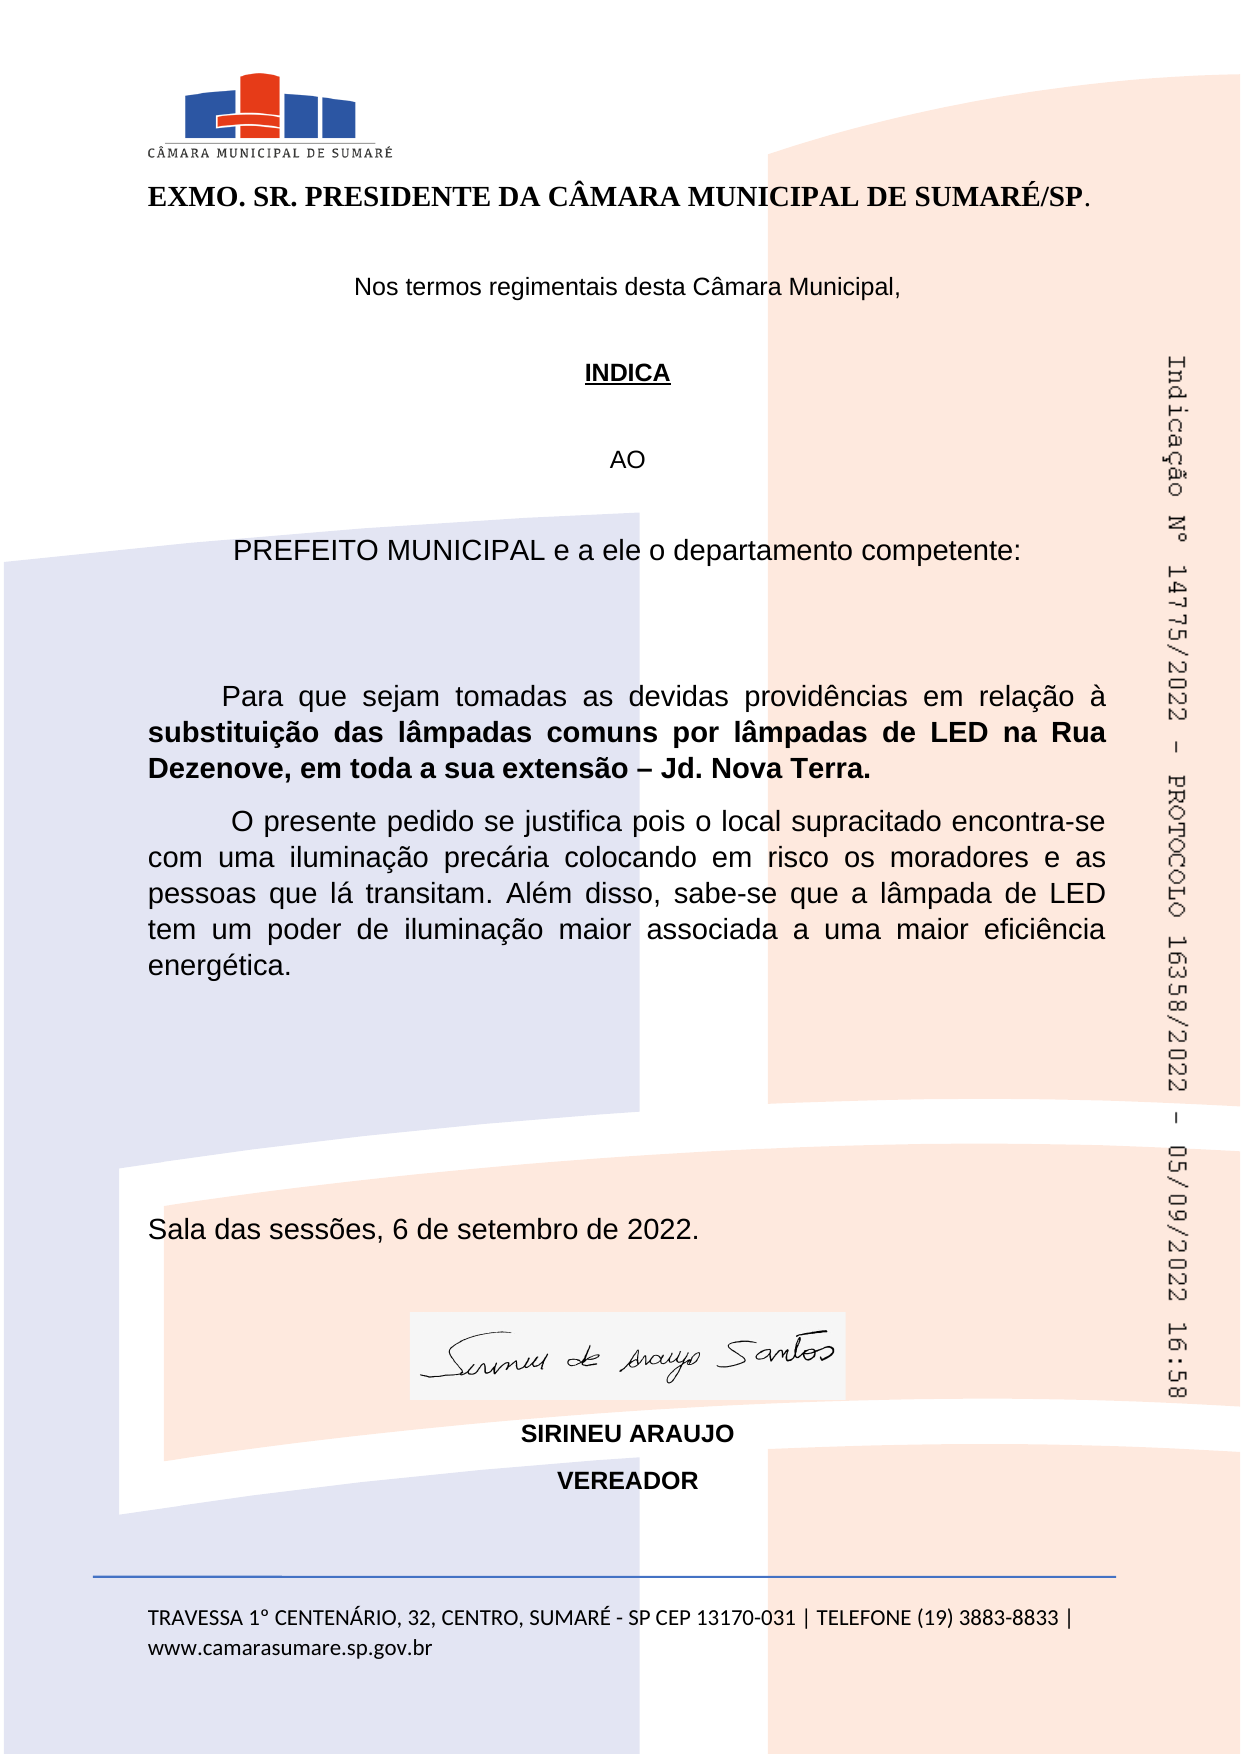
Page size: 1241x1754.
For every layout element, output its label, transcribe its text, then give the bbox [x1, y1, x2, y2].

text VEREADOR [148, 1466, 1107, 1495]
text Nos termos regimentais desta Câmara Municipal, [148, 272, 1107, 301]
text Para que sejam tomadas as devidas providências em relação à substituição das lâmpadas comuns por lâmpadas de LED na Rua Dezenove, em toda a sua extensão – Jd. Nova Terra. [148, 678, 1107, 784]
text Sala das sessões, 6 de setembro de 2022. [148, 1212, 1107, 1246]
text EXMO. SR. PRESIDENTE DA CÂMARA MUNICIPAL DE SUMARÉ/SP. [148, 179, 1107, 212]
text O presente pedido se justifica pois o local supracitado encontra-se com uma iluminação precária colocando em risco os moradores e as pessoas que lá transitam. Além disso, sabe-se que a lâmpada de LED tem um poder de iluminação maior associada a uma maior eficiência energética. [148, 804, 1107, 982]
picture [409, 1312, 846, 1400]
text AO [148, 446, 1107, 474]
picture [1142, 349, 1205, 1405]
text PREFEITO MUNICIPAL e a ele o departamento competente: [148, 533, 1107, 566]
text SIRINEU ARAUJO [148, 1418, 1107, 1447]
picture [147, 73, 394, 160]
text INDICA [148, 358, 1107, 387]
